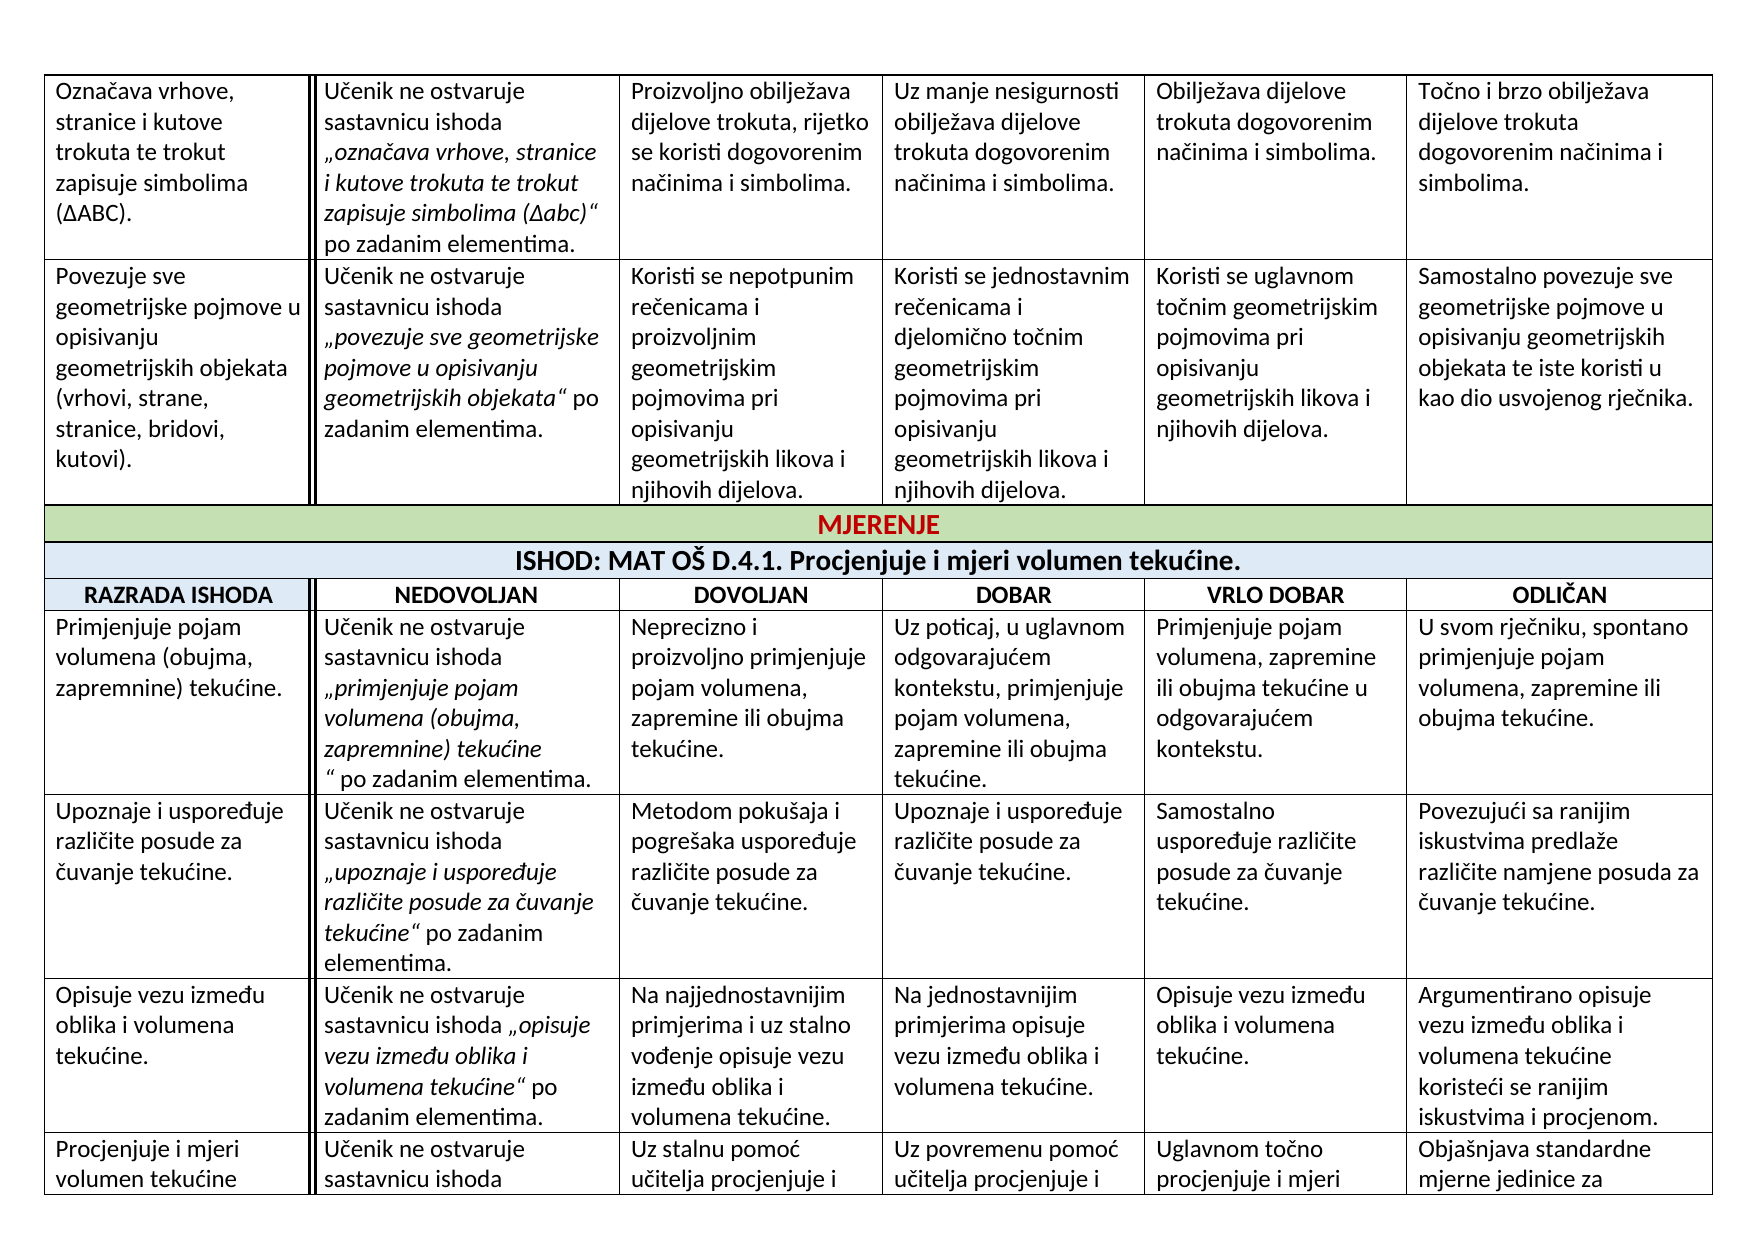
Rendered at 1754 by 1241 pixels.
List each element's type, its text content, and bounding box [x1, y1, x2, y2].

table_cell Primjenjuje pojam volumena (obujma, zapremnine) tekućine. [45, 611, 308, 794]
table_cell Na najjednostavnijim primjerima i uz stalno vođenje opisuje vezu između oblika i volumena tekućine. [620, 979, 882, 1132]
table_cell Samostalno povezuje sve geometrijske pojmove u opisivanju geometrijskih objekata te iste koristi u kao dio usvojenog rječnika. [1407, 260, 1712, 504]
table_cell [45, 1133, 308, 1194]
table_cell Proizvoljno obilježava dijelove trokuta, rijetko se koristi dogovorenim načinima i simbolima. [620, 76, 882, 258]
table_cell Koristi se nepotpunim rečenicama i proizvoljnim geometrijskim pojmovima pri opisivanju geometrijskih likova i njihovih dijelova. [620, 260, 882, 504]
table_cell Koristi se jednostavnim rečenicama i djelomično točnim geometrijskim pojmovima pri opisivanju geometrijskih likova i njihovih dijelova. [883, 260, 1144, 504]
table_cell U svom rječniku, spontano primjenjuje pojam volumena, zapremine ili obujma tekućine. [1407, 611, 1712, 794]
table_cell Uz manje nesigurnosti obilježava dijelove trokuta dogovorenim načinima i simbolima. [883, 76, 1144, 258]
table_cell Povezuje sve geometrijske pojmove u opisivanju geometrijskih objekata (vrhovi, strane, stranice, bridovi, kutovi). [45, 260, 308, 504]
table_cell Uz poticaj, u uglavnom odgovarajućem kontekstu, primjenjuje pojam volumena, zapremine ili obujma tekućine. [883, 611, 1144, 794]
table_cell NEDOVOLJAN [317, 579, 619, 610]
table_cell Koristi se uglavnom točnim geometrijskim pojmovima pri opisivanju geometrijskih likova i njihovih dijelova. [1145, 260, 1406, 504]
table_cell ISHOD: MAT OŠ D.4.1. Procjenjuje i mjeri volumen tekućine. [45, 543, 1712, 578]
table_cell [317, 1133, 619, 1194]
table_cell Neprecizno i proizvoljno primjenjuje pojam volumena, zapremine ili obujma tekućine. [620, 611, 882, 794]
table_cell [620, 1133, 882, 1194]
table_cell Označava vrhove, stranice i kutove trokuta te trokut zapisuje simbolima (∆ABC). [45, 76, 308, 258]
table_cell VRLO DOBAR [1145, 579, 1406, 610]
table_cell MJERENJE [45, 506, 1712, 541]
table_cell Učenik ne ostvaruje sastavnicu ishoda „upoznaje i uspoređuje različite posude za čuvanje tekućine“ po zadanim elementima. [317, 795, 619, 978]
table_cell Učenik ne ostvaruje sastavnicu ishoda „primjenjuje pojam volumena (obujma, zapremnine) tekućine “ po zadanim elementima. [317, 611, 619, 794]
table_cell Učenik ne ostvaruje sastavnicu ishoda „povezuje sve geometrijske pojmove u opisivanju geometrijskih objekata“ po zadanim elementima. [317, 260, 619, 504]
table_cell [883, 1133, 1144, 1194]
table_cell Na jednostavnijim primjerima opisuje vezu između oblika i volumena tekućine. [883, 979, 1144, 1132]
table_cell Argumentirano opisuje vezu između oblika i volumena tekućine koristeći se ranijim iskustvima i procjenom. [1407, 979, 1712, 1132]
table_cell Metodom pokušaja i pogrešaka uspoređuje različite posude za čuvanje tekućine. [620, 795, 882, 978]
table_cell Opisuje vezu između oblika i volumena tekućine. [45, 979, 308, 1132]
table_cell Povezujući sa ranijim iskustvima predlaže različite namjene posuda za čuvanje tekućine. [1407, 795, 1712, 978]
table_cell Opisuje vezu između oblika i volumena tekućine. [1145, 979, 1406, 1132]
table_cell ODLIČAN [1407, 579, 1712, 610]
table_cell Učenik ne ostvaruje sastavnicu ishoda „označava vrhove, stranice i kutove trokuta te trokut zapisuje simbolima (∆abc)“ po zadanim elementima. [317, 76, 619, 258]
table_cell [1407, 1133, 1712, 1194]
table_cell Obilježava dijelove trokuta dogovorenim načinima i simbolima. [1145, 76, 1406, 258]
table_cell Primjenjuje pojam volumena, zapremine ili obujma tekućine u odgovarajućem kontekstu. [1145, 611, 1406, 794]
table_cell Točno i brzo obilježava dijelove trokuta dogovorenim načinima i simbolima. [1407, 76, 1712, 258]
table_cell DOBAR [883, 579, 1144, 610]
table_cell Samostalno uspoređuje različite posude za čuvanje tekućine. [1145, 795, 1406, 978]
table_cell Upoznaje i uspoređuje različite posude za čuvanje tekućine. [883, 795, 1144, 978]
table_cell DOVOLJAN [620, 579, 882, 610]
table_cell Učenik ne ostvaruje sastavnicu ishoda „opisuje vezu između oblika i volumena tekućine“ po zadanim elementima. [317, 979, 619, 1132]
table_cell RAZRADA ISHODA [45, 579, 308, 610]
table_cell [1145, 1133, 1406, 1194]
table_cell Upoznaje i uspoređuje različite posude za čuvanje tekućine. [45, 795, 308, 978]
